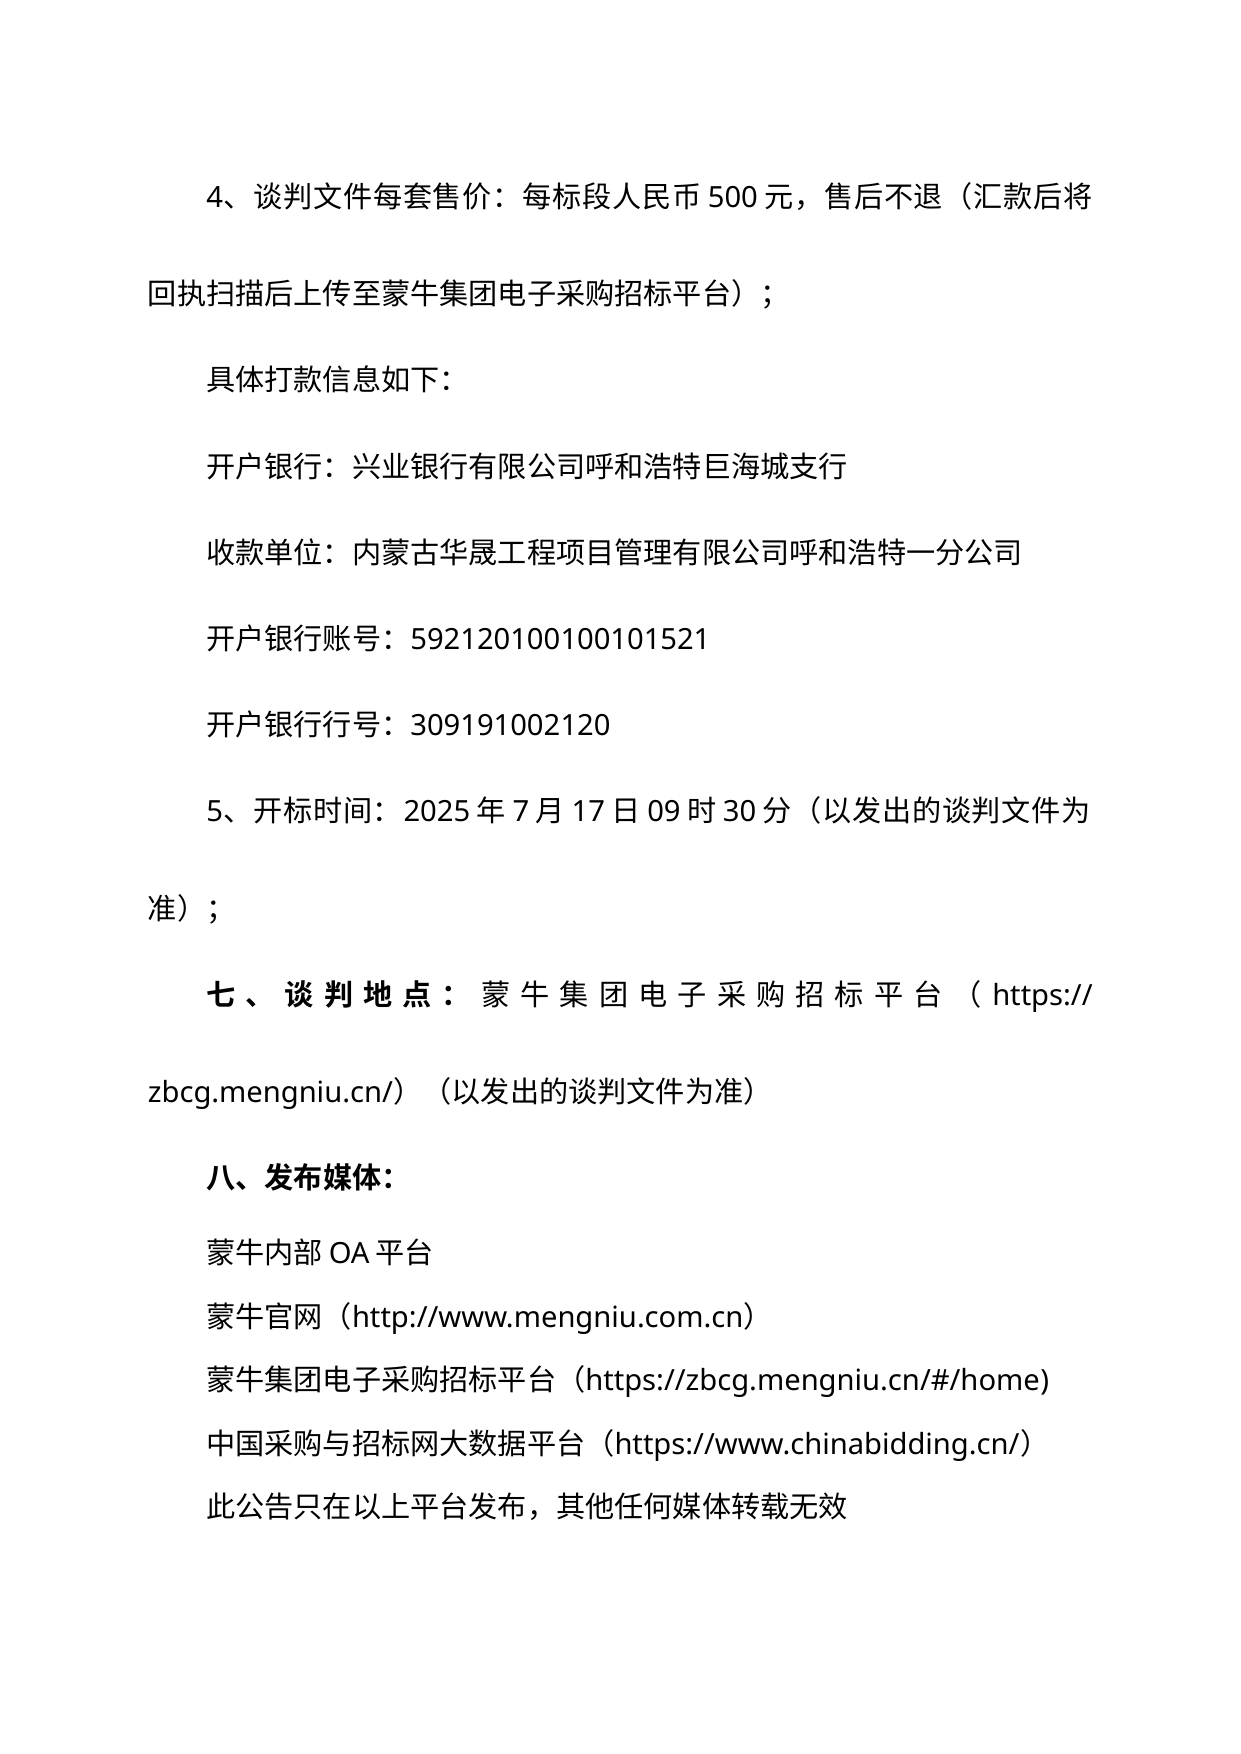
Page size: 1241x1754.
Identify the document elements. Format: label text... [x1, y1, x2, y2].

text 收款单位：内蒙古华晟工程项目管理有限公司呼和浩特一分公司 [148, 518, 1092, 583]
text 此公告只在以上平台发布，其他任何媒体转载无效 [148, 1484, 1092, 1526]
text 蒙牛集团电子采购招标平台（https://zbcg.mengniu.cn/#/home) [148, 1357, 1092, 1399]
text 蒙牛内部OA平台 [148, 1230, 1092, 1272]
text 开户银行：兴业银行有限公司呼和浩特巨海城支行 [148, 432, 1092, 497]
text 中国采购与招标网大数据平台（https://www.chinabidding.cn/） [148, 1420, 1092, 1463]
text 具体打款信息如下： [148, 346, 1092, 411]
text 4、谈判文件每套售价：每标段人民币500元，售后不退（汇款后将回执扫描后上传至蒙牛集团电子采购招标平台）； [148, 162, 1092, 324]
text 蒙牛官网（http://www.mengniu.com.cn） [148, 1293, 1092, 1336]
text 七、谈判地点：蒙牛集团电子采购招标平台（https://zbcg.mengniu.cn/）（以发出的谈判文件为准） [148, 960, 1092, 1122]
text 开户银行行号：309191002120 [148, 690, 1092, 755]
text 八、发布媒体： [148, 1144, 1092, 1209]
text 开户银行账号：592120100100101521 [148, 604, 1092, 669]
text 5、开标时间：2025年7月17日09时30分（以发出的谈判文件为准）； [148, 776, 1092, 939]
